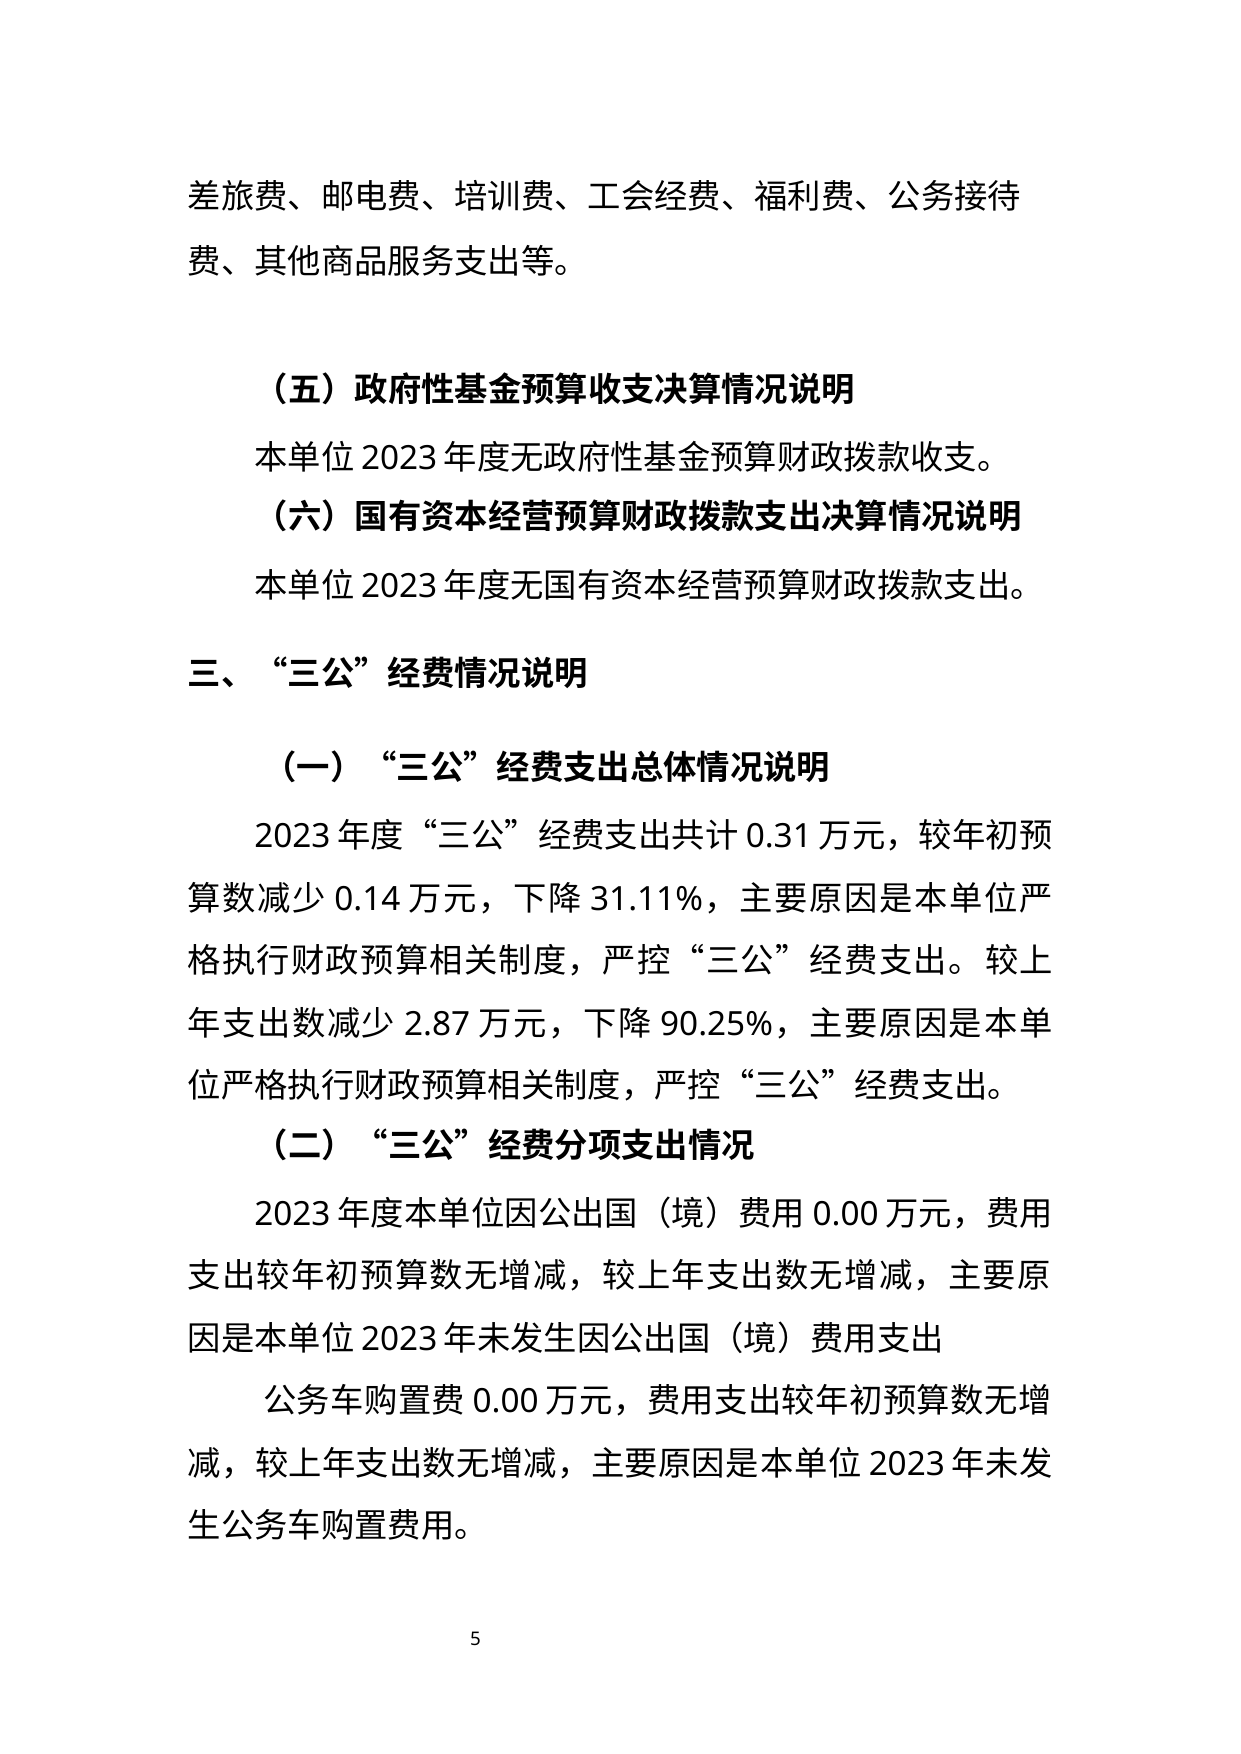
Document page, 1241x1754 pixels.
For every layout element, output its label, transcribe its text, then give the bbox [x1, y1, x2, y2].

text 2023年度本单位因公出国（境）费用0.00万元，费用支出较年初预算数无增减，较上年支出数无增减，主要原因是本单位2023年未发生因公出国（境）费用支出 [187, 1175, 1053, 1363]
text 2023年度“三公”经费支出共计0.31万元，较年初预算数减少0.14万元，下降31.11%，主要原因是本单位严格执行财政预算相关制度，严控“三公”经费支出。较上年支出数减少2.87万元，下降90.25%，主要原因是本单位严格执行财政预算相关制度，严控“三公”经费支出。 [187, 798, 1053, 1110]
text 三、“三公”经费情况说明 [187, 639, 1053, 704]
text 本单位2023年度无政府性基金预算财政拨款收支。 [187, 419, 1053, 482]
text 本单位2023年度无国有资本经营预算财政拨款支出。 [187, 547, 1053, 609]
text （二）“三公”经费分项支出情况 [187, 1110, 1053, 1175]
text （一）“三公”经费支出总体情况说明 [187, 733, 1053, 798]
text 公务车购置费0.00万元，费用支出较年初预算数无增减，较上年支出数无增减，主要原因是本单位2023年未发生公务车购置费用。 [187, 1363, 1053, 1550]
text （五）政府性基金预算收支决算情况说明 [187, 354, 1053, 419]
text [187, 162, 1053, 292]
text （六）国有资本经营预算财政拨款支出决算情况说明 [187, 482, 1053, 547]
